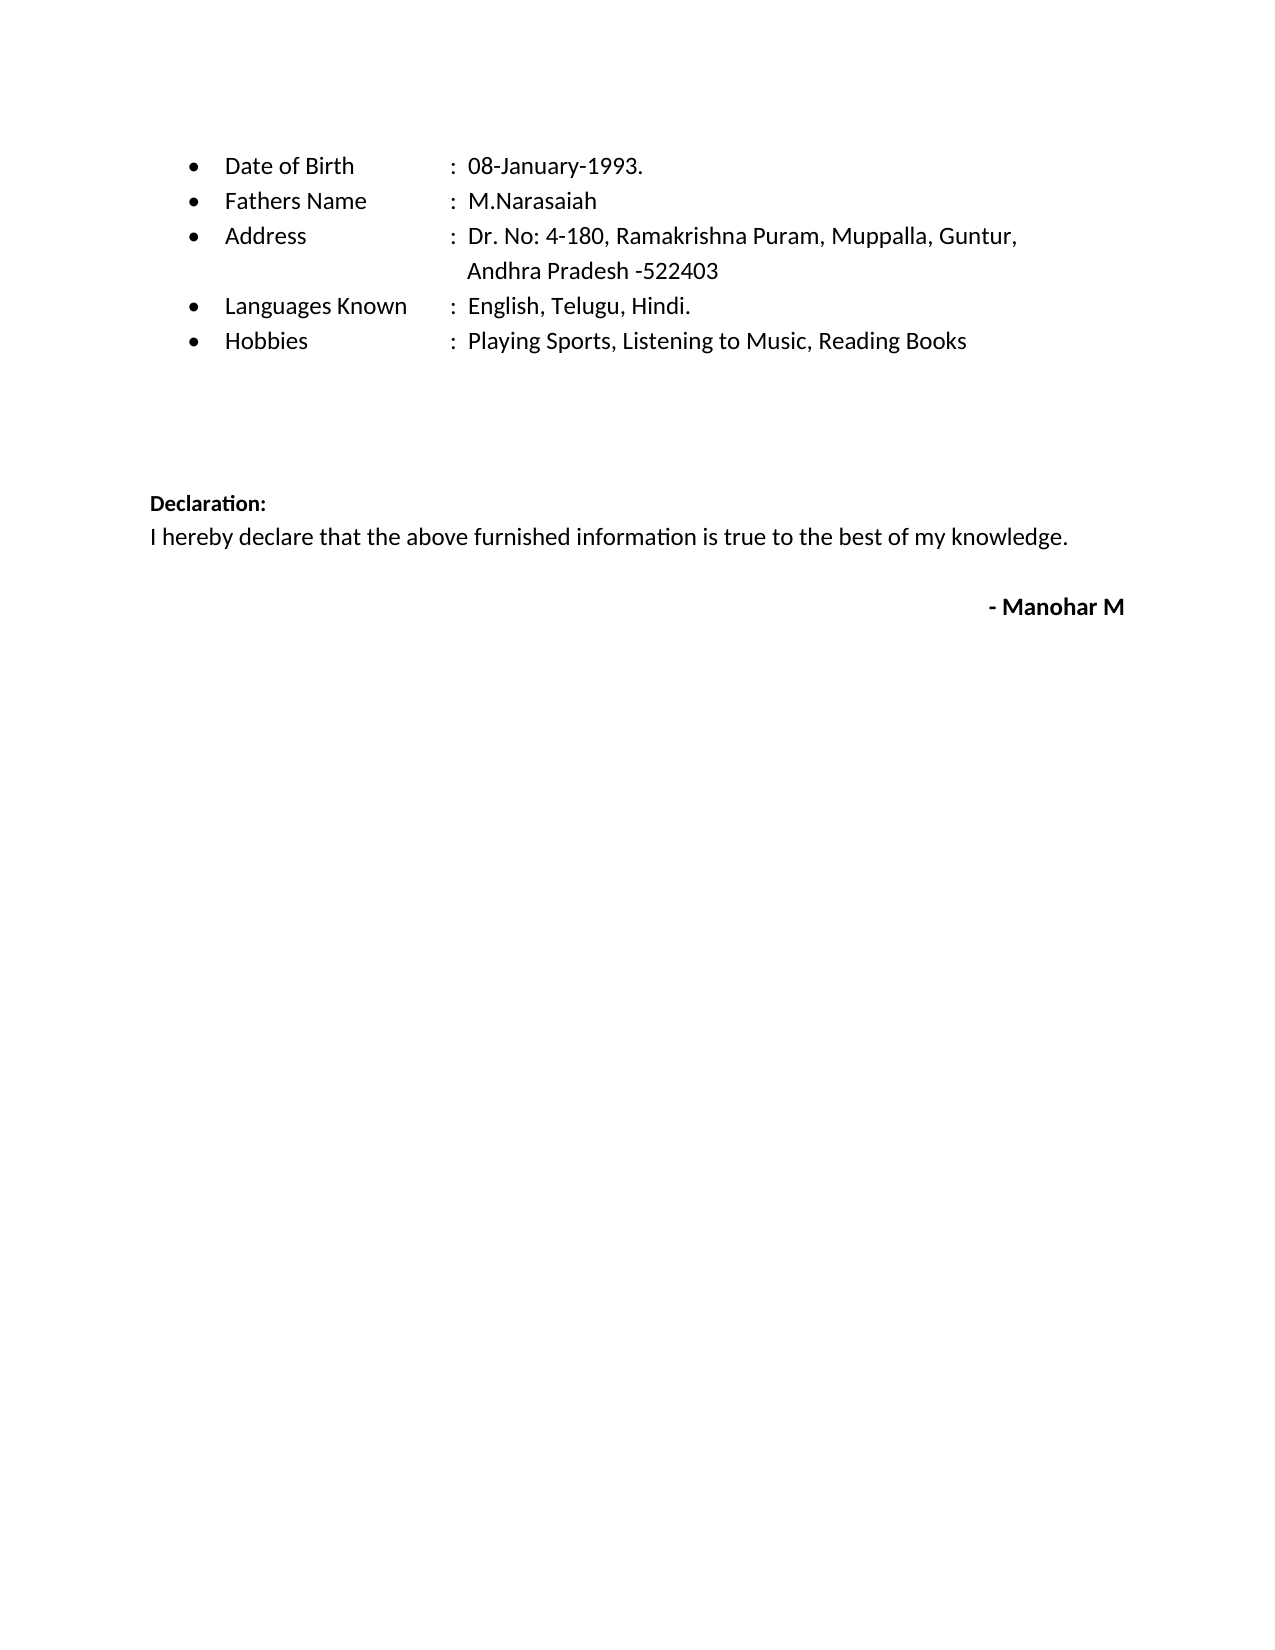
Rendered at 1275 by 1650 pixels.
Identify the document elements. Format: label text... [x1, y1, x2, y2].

text I hereby declare that the above furnished information is true to the best of my knowledge. [150, 521, 1173, 551]
text - Manohar M [150, 591, 1125, 621]
list Hobbies : Playing Sports, Listening to Music, Reading Books [187, 325, 1173, 356]
list Fathers Name : M.Narasaiah [187, 185, 1125, 216]
list Address : Dr. No: 4-180, Ramakrishna Puram, Muppalla, Guntur, [187, 220, 1125, 251]
text Andhra Pradesh -522403 [450, 255, 1125, 286]
text Declaration: [150, 489, 1173, 517]
list Languages Known : English, Telugu, Hindi. [187, 290, 1125, 321]
list Date of Birth : 08-January-1993. [187, 150, 1125, 181]
